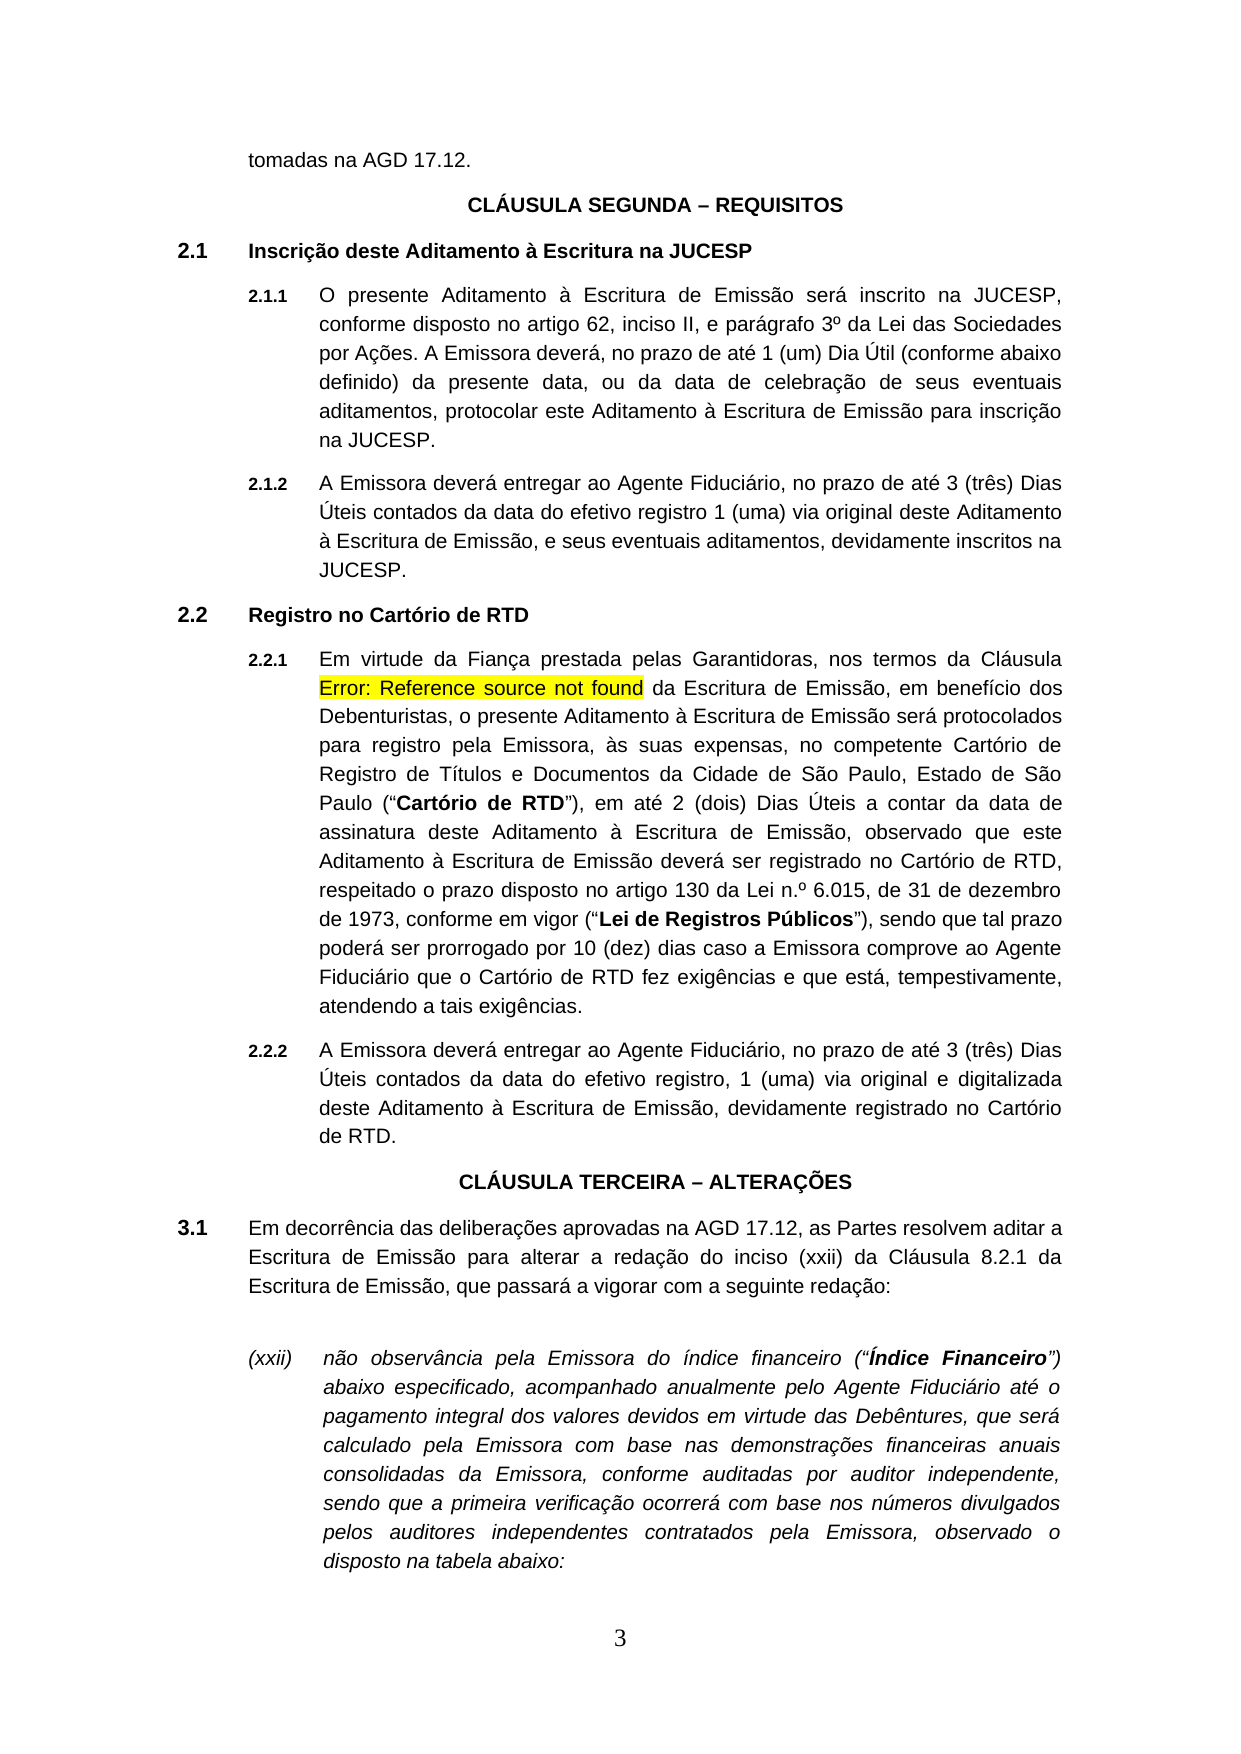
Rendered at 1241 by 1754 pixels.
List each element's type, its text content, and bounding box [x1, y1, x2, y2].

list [177, 148, 1063, 172]
list A Emissora deverá entregar ao Agente Fiduciário, no prazo de até 3 (três) Dias Úteis contados da data do efetivo registro, 1 (uma) via original e digitalizada deste Aditamento à Escritura de Emissão, devidamente registrado no Cartório de RTD. [248, 1037, 1063, 1148]
list CLÁUSULA TERCEIRA – ALTERAÇÕES [177, 1168, 1063, 1194]
list A Emissora deverá entregar ao Agente Fiduciário, no prazo de até 3 (três) Dias Úteis contados da data do efetivo registro 1 (uma) via original deste Aditamento à Escritura de Emissão, e seus eventuais aditamentos, devidamente inscritos na JUCESP. [248, 471, 1063, 582]
list não observância pela Emissora do índice financeiro (“Índice Financeiro”) abaixo especificado, acompanhado anualmente pelo Agente Fiduciário até o pagamento integral dos valores devidos em virtude das Debêntures, que será calculado pela Emissora com base nas demonstrações financeiras anuais consolidadas da Emissora, conforme auditadas por auditor independente, sendo que a primeira verificação ocorrerá com base nos números divulgados pelos auditores independentes contratados pela Emissora, observado o disposto na tabela abaixo: [248, 1346, 1063, 1573]
list Registro no Cartório de RTD [177, 601, 1063, 627]
list Inscrição deste Aditamento à Escritura na JUCESP [177, 238, 1063, 263]
list O presente Aditamento à Escritura de Emissão será inscrito na JUCESP, conforme disposto no artigo 62, inciso II, e parágrafo 3º da Lei das Sociedades por Ações. A Emissora deverá, no prazo de até 1 (um) Dia Útil (conforme abaixo definido) da presente data, ou da data de celebração de seus eventuais aditamentos, protocolar este Aditamento à Escritura de Emissão para inscrição na JUCESP. [248, 283, 1063, 451]
list CLÁUSULA SEGUNDA – REQUISITOS [177, 191, 1063, 218]
list Em decorrência das deliberações aprovadas na AGD 17.12, as Partes resolvem aditar a Escritura de Emissão para alterar a redação do inciso (xxii) da Cláusula 8.2.1 da Escritura de Emissão, que passará a vigorar com a seguinte redação: [177, 1214, 1063, 1297]
